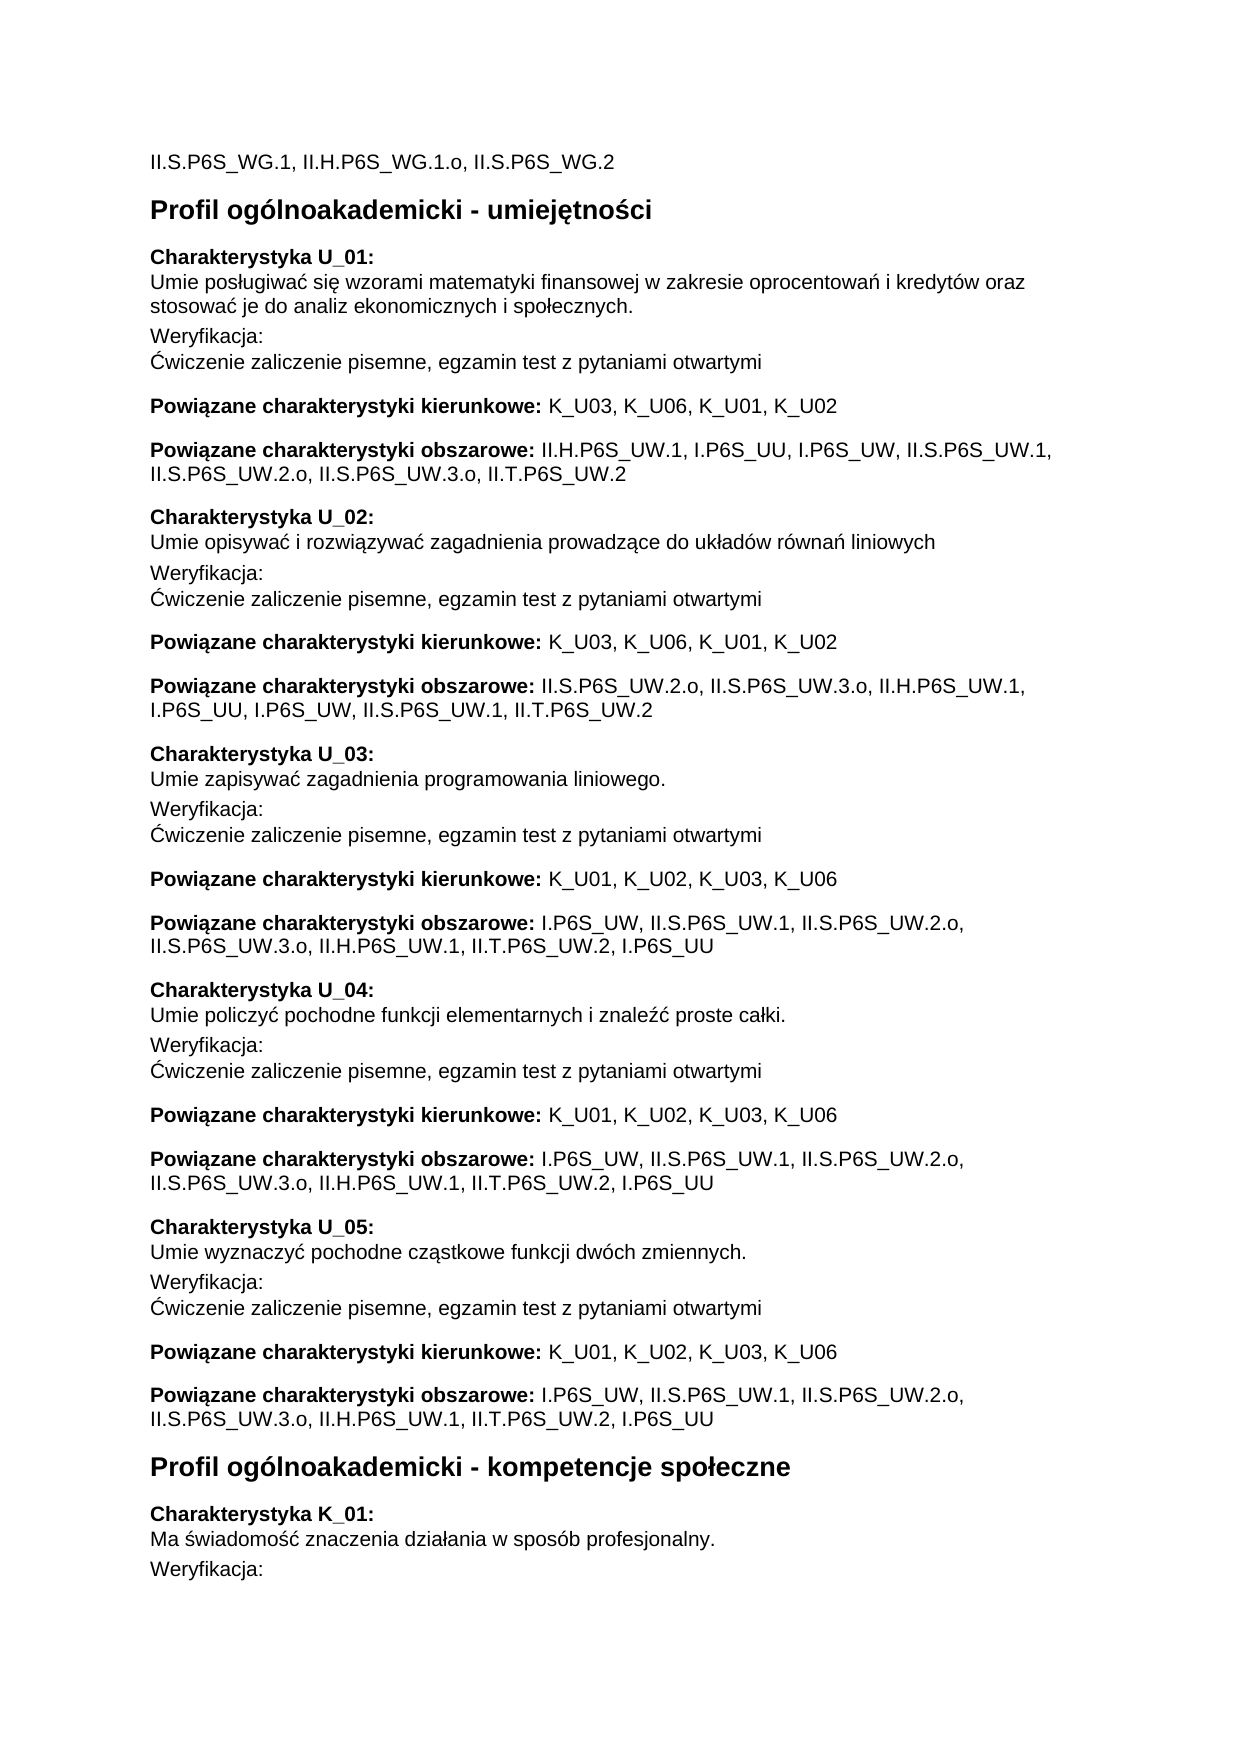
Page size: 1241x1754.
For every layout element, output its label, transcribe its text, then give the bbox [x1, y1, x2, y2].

text Weryfikacja: [150, 797, 1090, 821]
subtitle Profil ogólnoakademicki - umiejętności [150, 194, 1090, 225]
text Ćwiczenie zaliczenie pisemne, egzamin test z pytaniami otwartymi [150, 1296, 1090, 1320]
text Weryfikacja: [150, 1270, 1090, 1294]
text Umie posługiwać się wzorami matematyki finansowej w zakresie oprocentowań i kredytów oraz stosować je do analiz ekonomicznych i społecznych. [150, 270, 1090, 318]
text Weryfikacja: [150, 1033, 1090, 1057]
text Powiązane charakterystyki obszarowe: II.S.P6S_UW.2.o, II.S.P6S_UW.3.o, II.H.P6S_UW.1, I.P6S_UU, I.P6S_UW, II.S.P6S_UW.1, II.T.P6S_UW.2 [150, 674, 1090, 722]
text Powiązane charakterystyki kierunkowe: K_U03, K_U06, K_U01, K_U02 [150, 394, 1090, 418]
text Umie wyznaczyć pochodne cząstkowe funkcji dwóch zmiennych. [150, 1239, 1090, 1263]
text Weryfikacja: [150, 324, 1090, 348]
text Ma świadomość znaczenia działania w sposób profesjonalny. [150, 1527, 1090, 1551]
text Ćwiczenie zaliczenie pisemne, egzamin test z pytaniami otwartymi [150, 586, 1090, 610]
text Powiązane charakterystyki kierunkowe: K_U03, K_U06, K_U01, K_U02 [150, 630, 1090, 654]
text Powiązane charakterystyki obszarowe: I.P6S_UW, II.S.P6S_UW.1, II.S.P6S_UW.2.o, II.S.P6S_UW.3.o, II.H.P6S_UW.1, II.T.P6S_UW.2, I.P6S_UU [150, 1383, 1090, 1431]
text Umie policzyć pochodne funkcji elementarnych i znaleźć proste całki. [150, 1003, 1090, 1027]
text Weryfikacja: [150, 560, 1090, 584]
text Umie opisywać i rozwiązywać zagadnienia prowadzące do układów równań liniowych [150, 530, 1090, 554]
text Powiązane charakterystyki kierunkowe: K_U01, K_U02, K_U03, K_U06 [150, 1103, 1090, 1127]
text Powiązane charakterystyki kierunkowe: K_U01, K_U02, K_U03, K_U06 [150, 867, 1090, 891]
text Powiązane charakterystyki kierunkowe: K_U01, K_U02, K_U03, K_U06 [150, 1339, 1090, 1363]
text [150, 150, 1090, 174]
text Ćwiczenie zaliczenie pisemne, egzamin test z pytaniami otwartymi [150, 823, 1090, 847]
text Ćwiczenie zaliczenie pisemne, egzamin test z pytaniami otwartymi [150, 1059, 1090, 1083]
text Powiązane charakterystyki obszarowe: I.P6S_UW, II.S.P6S_UW.1, II.S.P6S_UW.2.o, II.S.P6S_UW.3.o, II.H.P6S_UW.1, II.T.P6S_UW.2, I.P6S_UU [150, 910, 1090, 958]
text Charakterystyka K_01: [150, 1502, 1090, 1526]
text Charakterystyka U_03: [150, 742, 1090, 766]
text Powiązane charakterystyki obszarowe: I.P6S_UW, II.S.P6S_UW.1, II.S.P6S_UW.2.o, II.S.P6S_UW.3.o, II.H.P6S_UW.1, II.T.P6S_UW.2, I.P6S_UU [150, 1147, 1090, 1195]
text Weryfikacja: [150, 1557, 1090, 1581]
text Charakterystyka U_02: [150, 505, 1090, 529]
text Umie zapisywać zagadnienia programowania liniowego. [150, 767, 1090, 791]
text Charakterystyka U_05: [150, 1214, 1090, 1238]
text Powiązane charakterystyki obszarowe: II.H.P6S_UW.1, I.P6S_UU, I.P6S_UW, II.S.P6S_UW.1, II.S.P6S_UW.2.o, II.S.P6S_UW.3.o, II.T.P6S_UW.2 [150, 437, 1090, 485]
subtitle Profil ogólnoakademicki - kompetencje społeczne [150, 1451, 1090, 1482]
text Charakterystyka U_01: [150, 245, 1090, 269]
text Ćwiczenie zaliczenie pisemne, egzamin test z pytaniami otwartymi [150, 350, 1090, 374]
text Charakterystyka U_04: [150, 978, 1090, 1002]
